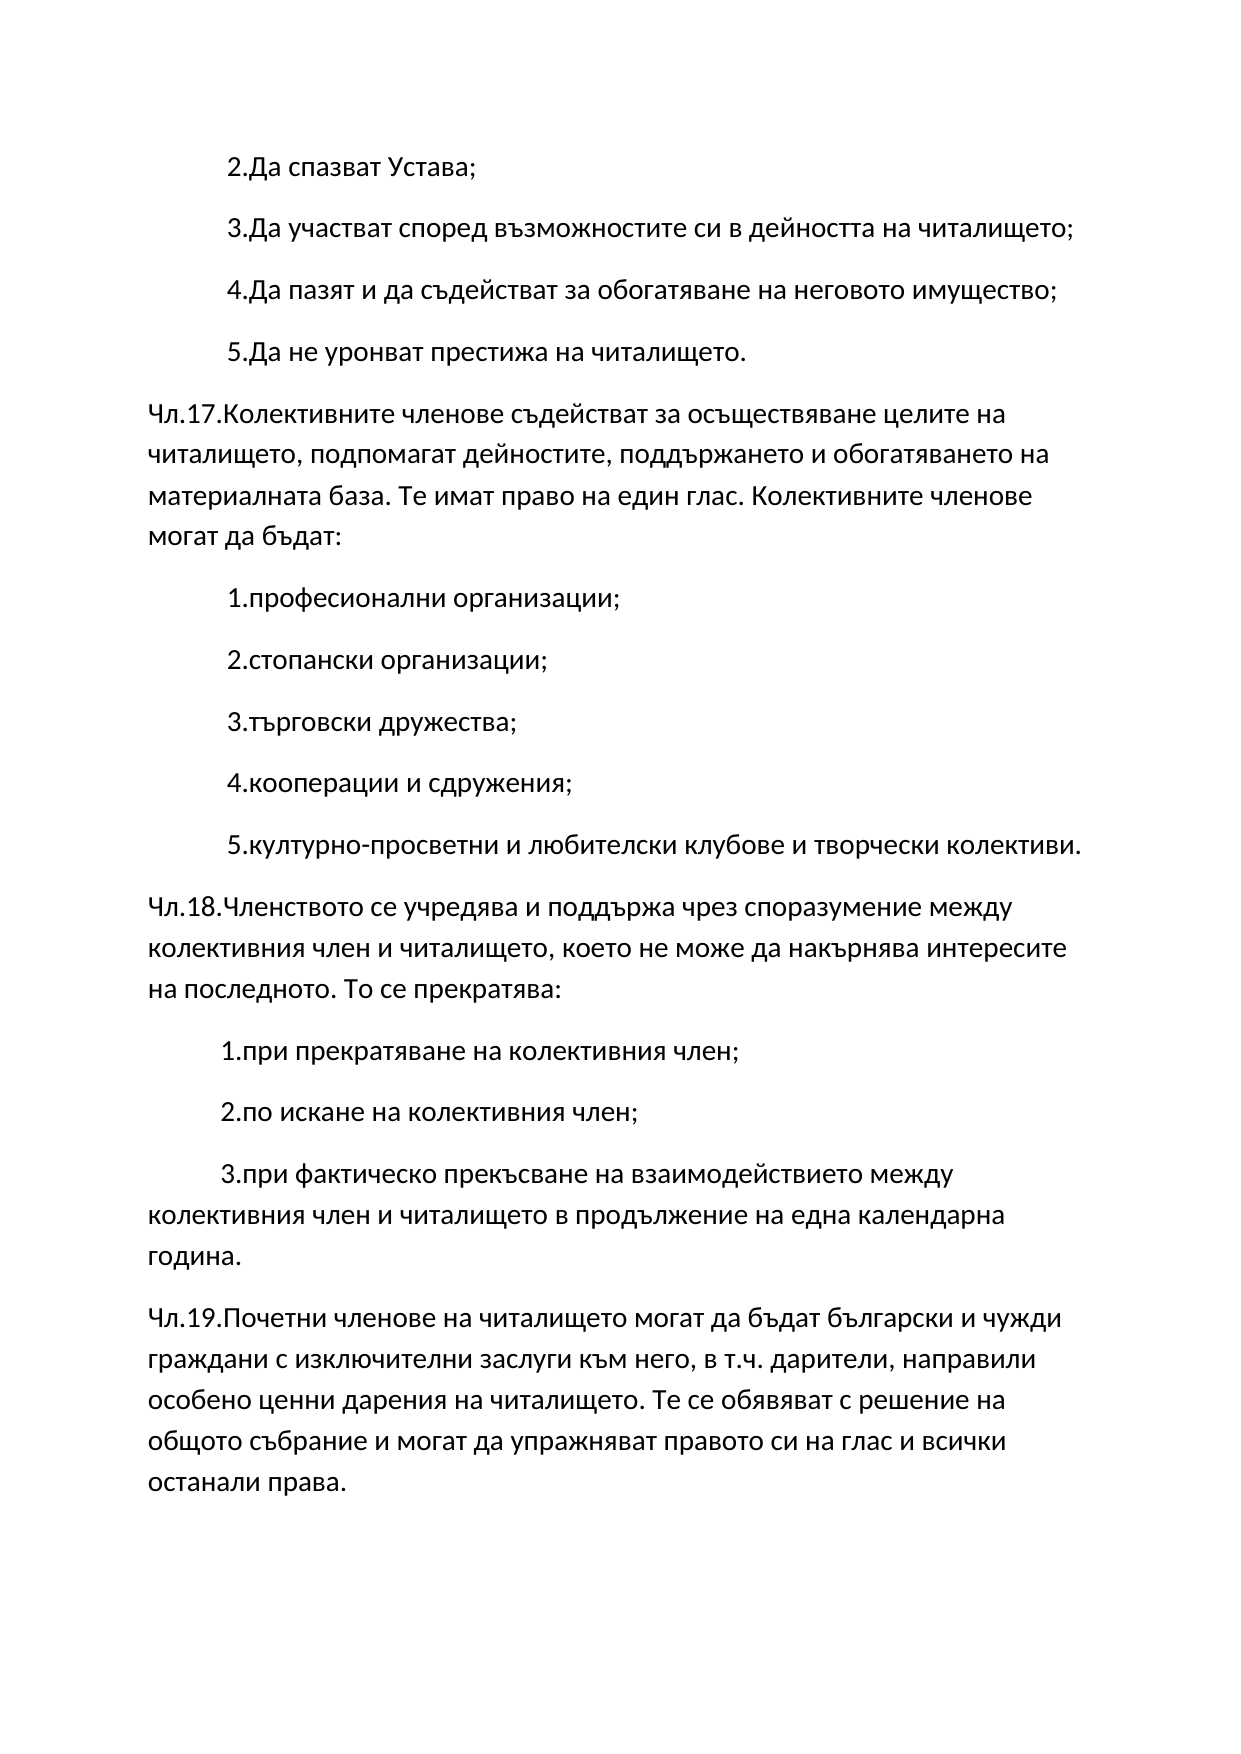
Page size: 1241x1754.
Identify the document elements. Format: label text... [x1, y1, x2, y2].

text Чл.18.Членството се учредява и поддържа чрез споразумение между колективния член и читалището, което не може да накърнява интересите на последното. То се прекратява: [148, 888, 1093, 1006]
text 5.културно-просветни и любителски клубове и творчески колективи. [148, 826, 1093, 862]
text Чл.19.Почетни членове на читалището могат да бъдат български и чужди граждани с изключителни заслуги към него, в т.ч. дарители, направили особено ценни дарения на читалището. Те се обявяват с решение на общото събрание и могат да упражняват правото си на глас и всички останали права. [148, 1299, 1093, 1498]
text Чл.17.Колективните членове съдействат за осъществяване целите на читалището, подпомагат дейностите, поддържането и обогатяването на материалната база. Те имат право на един глас. Колективните членове могат да бъдат: [148, 395, 1093, 553]
text 3.Да участват според възможностите си в дейността на читалището; [148, 209, 1093, 245]
text 2.стопански организации; [148, 641, 1093, 677]
text 4.Да пазят и да съдействат за обогатяване на неговото имущество; [148, 271, 1093, 307]
text 2.по искане на колективния член; [148, 1093, 1093, 1129]
text 5.Да не уронват престижа на читалището. [148, 333, 1093, 368]
text 3.при фактическо прекъсване на взаимодействието между колективния член и читалището в продължение на една календарна година. [148, 1155, 1093, 1273]
text 1.професионални организации; [148, 579, 1093, 615]
text 1.при прекратяване на колективния член; [148, 1032, 1093, 1067]
text 2.Да спазват Устава; [148, 148, 1093, 183]
text 3.търговски дружества; [148, 703, 1093, 738]
text 4.кооперации и сдружения; [148, 764, 1093, 800]
